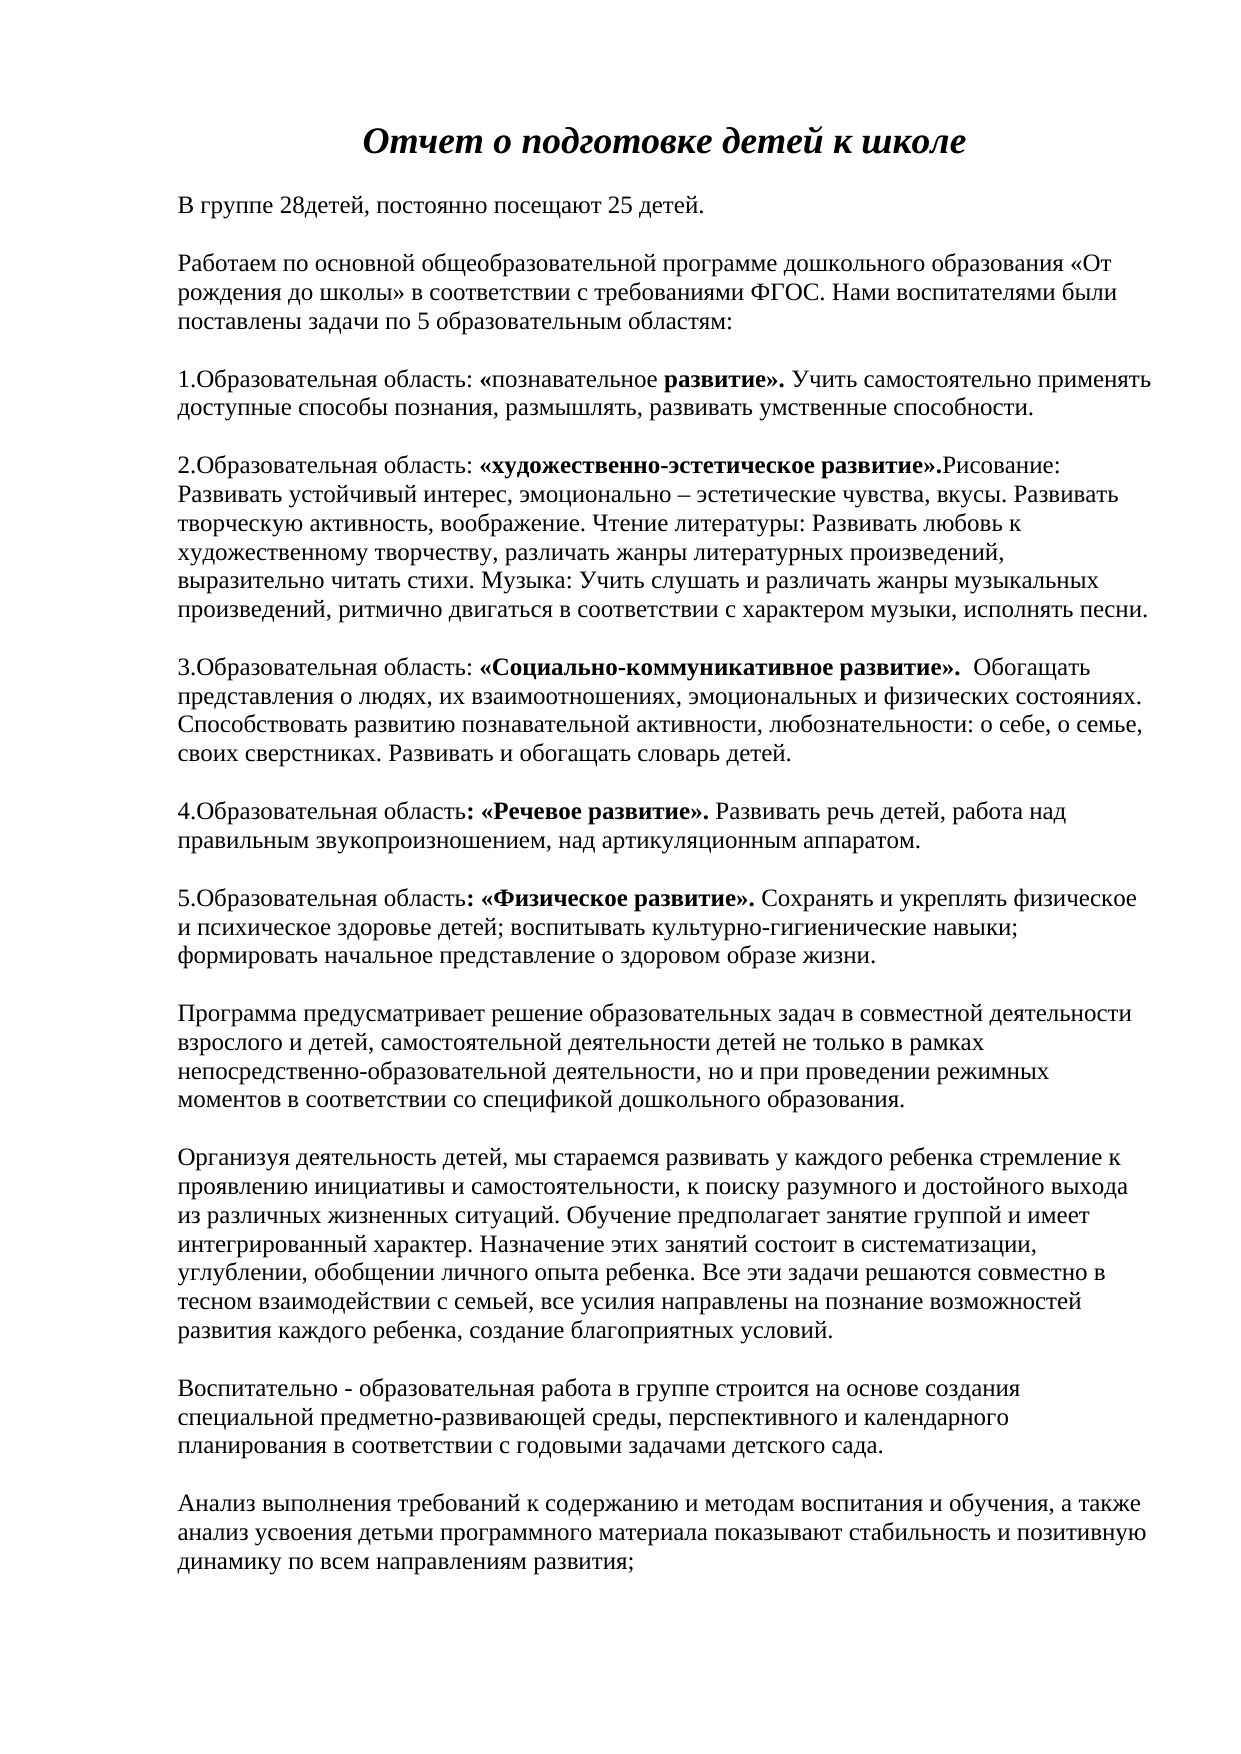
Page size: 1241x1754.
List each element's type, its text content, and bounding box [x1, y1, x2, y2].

text Программа предусматривает решение образовательных задач в совместной деятельности взрослого и детей, самостоятельной деятельности детей не только в рамках непосредственно-образовательной деятельности, но и при проведении режимных моментов в соответствии со спецификой дошкольного образования. [177, 998, 1152, 1113]
text 2.Образовательная область: «художественно-эстетическое развитие».Рисование: Развивать устойчивый интерес, эмоционально – эстетические чувства, вкусы. Развивать творческую активность, воображение. Чтение литературы: Развивать любовь к художественному творчеству, различать жанры литературных произведений, выразительно читать стихи. Музыка: Учить слушать и различать жанры музыкальных произведений, ритмично двигаться в соответствии с характером музыки, исполнять песни. [177, 450, 1152, 623]
text Воспитательно - образовательная работа в группе строится на основе создания специальной предметно-развивающей среды, перспективного и календарного планирования в соответствии с годовыми задачами детского сада. [177, 1373, 1152, 1459]
text 5.Образовательная область: «Физическое развитие». Сохранять и укреплять физическое и психическое здоровье детей; воспитывать культурно-гигиенические навыки; формировать начальное представление о здоровом образе жизни. [177, 883, 1152, 969]
text Работаем по основной общеобразовательной программе дошкольного образования «От рождения до школы» в соответствии с требованиями ФГОС. Нами воспитателями были поставлены задачи по 5 образовательным областям: [177, 248, 1152, 334]
text 3.Образовательная область: «Социально-коммуникативное развитие». Обогащать представления о людях, их взаимоотношениях, эмоциональных и физических состояниях. Способствовать развитию познавательной активности, любознательности: о себе, о семье, своих сверстниках. Развивать и обогащать словарь детей. [177, 652, 1152, 767]
text Отчет о подготовке детей к школе [177, 118, 1152, 161]
text Анализ выполнения требований к содержанию и методам воспитания и обучения, а также анализ усвоения детьми программного материала показывают стабильность и позитивную динамику по всем направлениям развития; [177, 1488, 1152, 1574]
text 1.Образовательная область: «познавательное развитие». Учить самостоятельно применять доступные способы познания, размышлять, развивать умственные способности. [177, 364, 1152, 421]
text В группе 28детей, постоянно посещают 25 детей. [177, 190, 1152, 219]
text Организуя деятельность детей, мы стараемся развивать у каждого ребенка стремление к проявлению инициативы и самостоятельности, к поиску разумного и достойного выхода из различных жизненных ситуаций. Обучение предполагает занятие группой и имеет интегрированный характер. Назначение этих занятий состоит в систематизации, углублении, обобщении личного опыта ребенка. Все эти задачи решаются совместно в тесном взаимодействии с семьей, все усилия направлены на познание возможностей развития каждого ребенка, создание благоприятных условий. [177, 1142, 1152, 1344]
text 4.Образовательная область: «Речевое развитие». Развивать речь детей, работа над правильным звукопроизношением, над артикуляционным аппаратом. [177, 796, 1152, 854]
